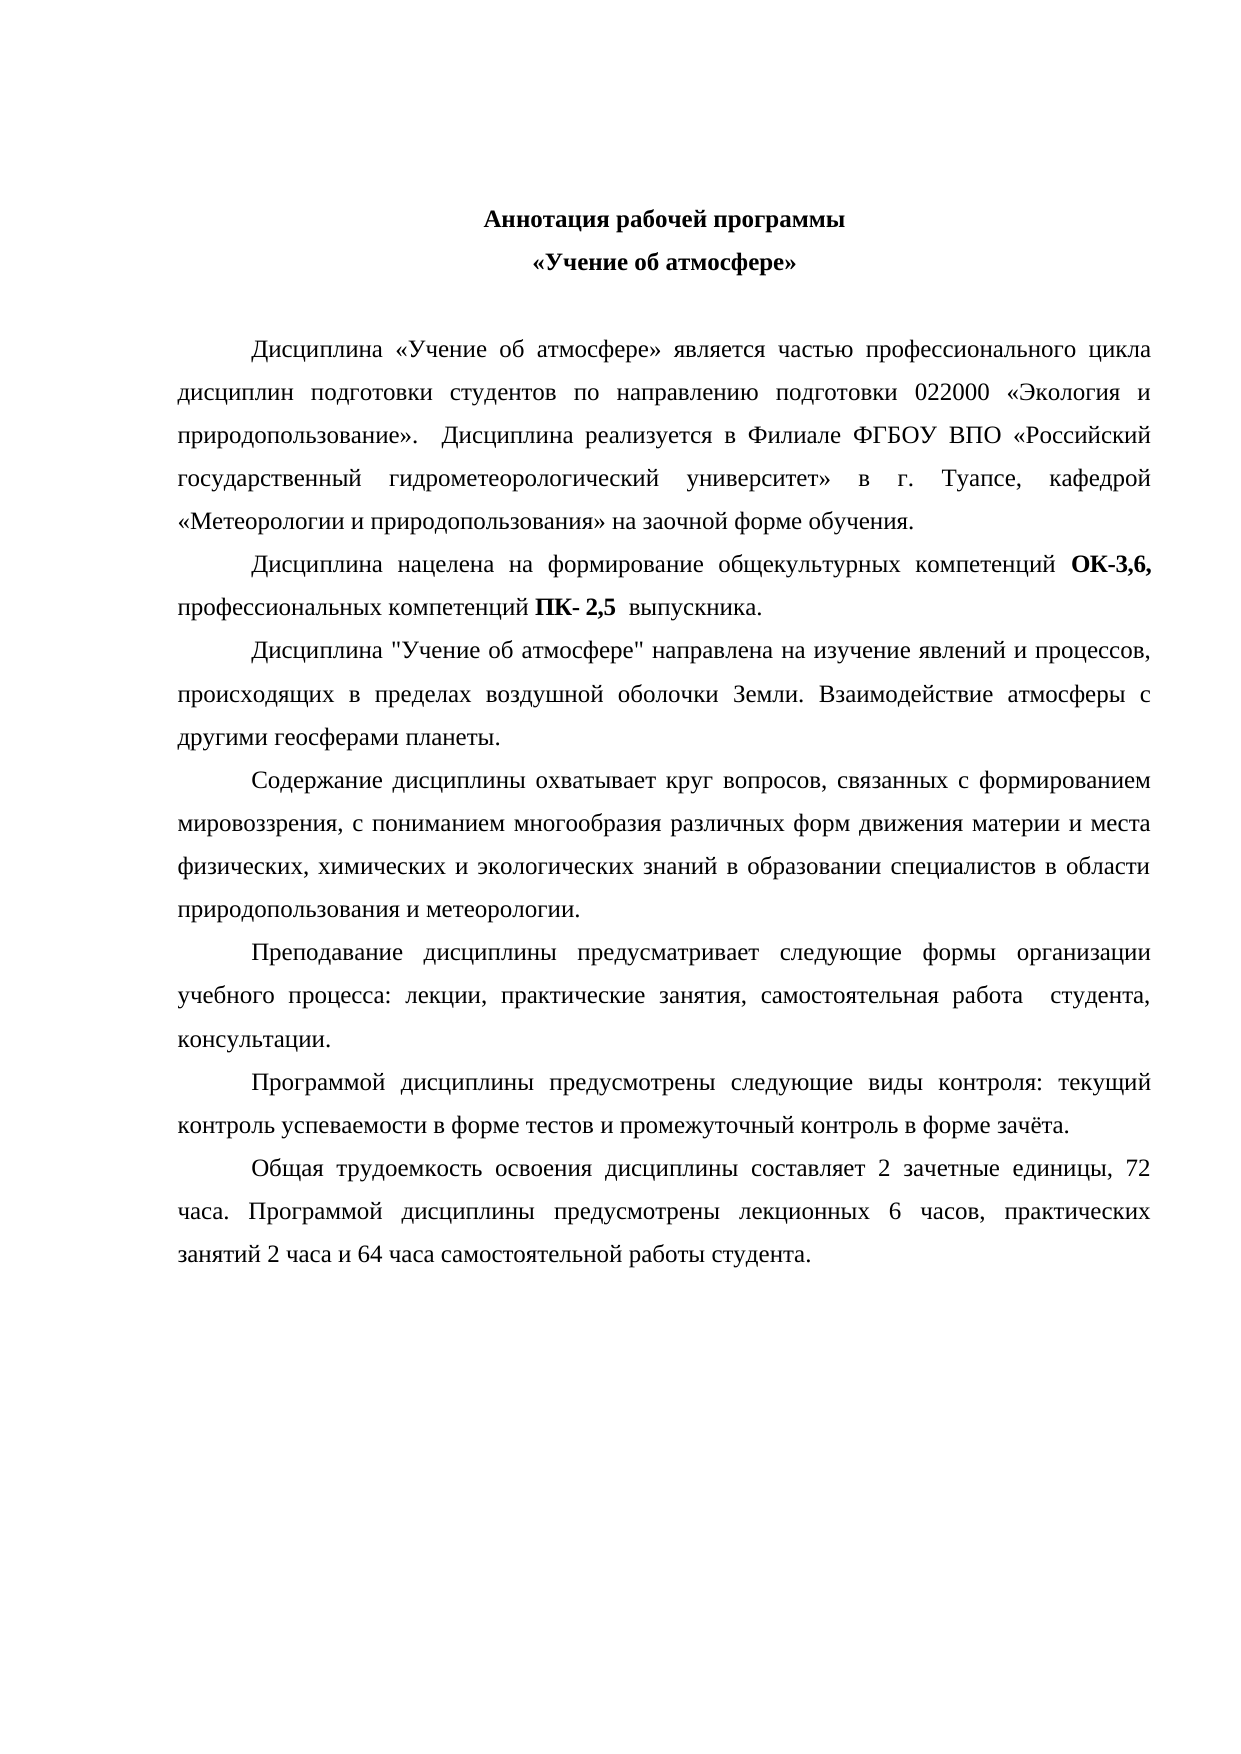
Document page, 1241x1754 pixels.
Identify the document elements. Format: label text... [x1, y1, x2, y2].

text Дисциплина «Учение об атмосфере» является частью профессионального цикла дисциплин подготовки студентов по направлению подготовки 022000 «Экология и природопользование». Дисциплина реализуется в Филиале ФГБОУ ВПО «Российский государственный гидрометеорологический университет» в г. Туапсе, кафедрой «Метеорологии и природопользования» на заочной форме обучения. [177, 334, 1152, 535]
text Аннотация рабочей программы [177, 204, 1152, 233]
text Дисциплина нацелена на формирование общекультурных компетенций ОК-3,6, профессиональных компетенций ПК- 2,5 выпускника. [177, 549, 1152, 621]
text Программой дисциплины предусмотрены следующие виды контроля: текущий контроль успеваемости в форме тестов и промежуточный контроль в форме зачёта. [177, 1067, 1152, 1139]
text Общая трудоемкость освоения дисциплины составляет 2 зачетные единицы, 72 часа. Программой дисциплины предусмотрены лекционных 6 часов, практических занятий 2 часа и 64 часа самостоятельной работы студента. [177, 1153, 1152, 1268]
text Содержание дисциплины охватывает круг вопросов, связанных с формированием мировоззрения, с пониманием многообразия различных форм движения материи и места физических, химических и экологических знаний в образовании специалистов в области природопользования и метеорологии. [177, 765, 1152, 923]
text Дисциплина "Учение об атмосфере" направлена на изучение явлений и процессов, происходящих в пределах воздушной оболочки Земли. Взаимодействие атмосферы с другими геосферами планеты. [177, 636, 1152, 751]
text «Учение об атмосфере» [177, 247, 1152, 276]
text Преподавание дисциплины предусматривает следующие формы организации учебного процесса: лекции, практические занятия, самостоятельная работа студента, консультации. [177, 937, 1152, 1052]
